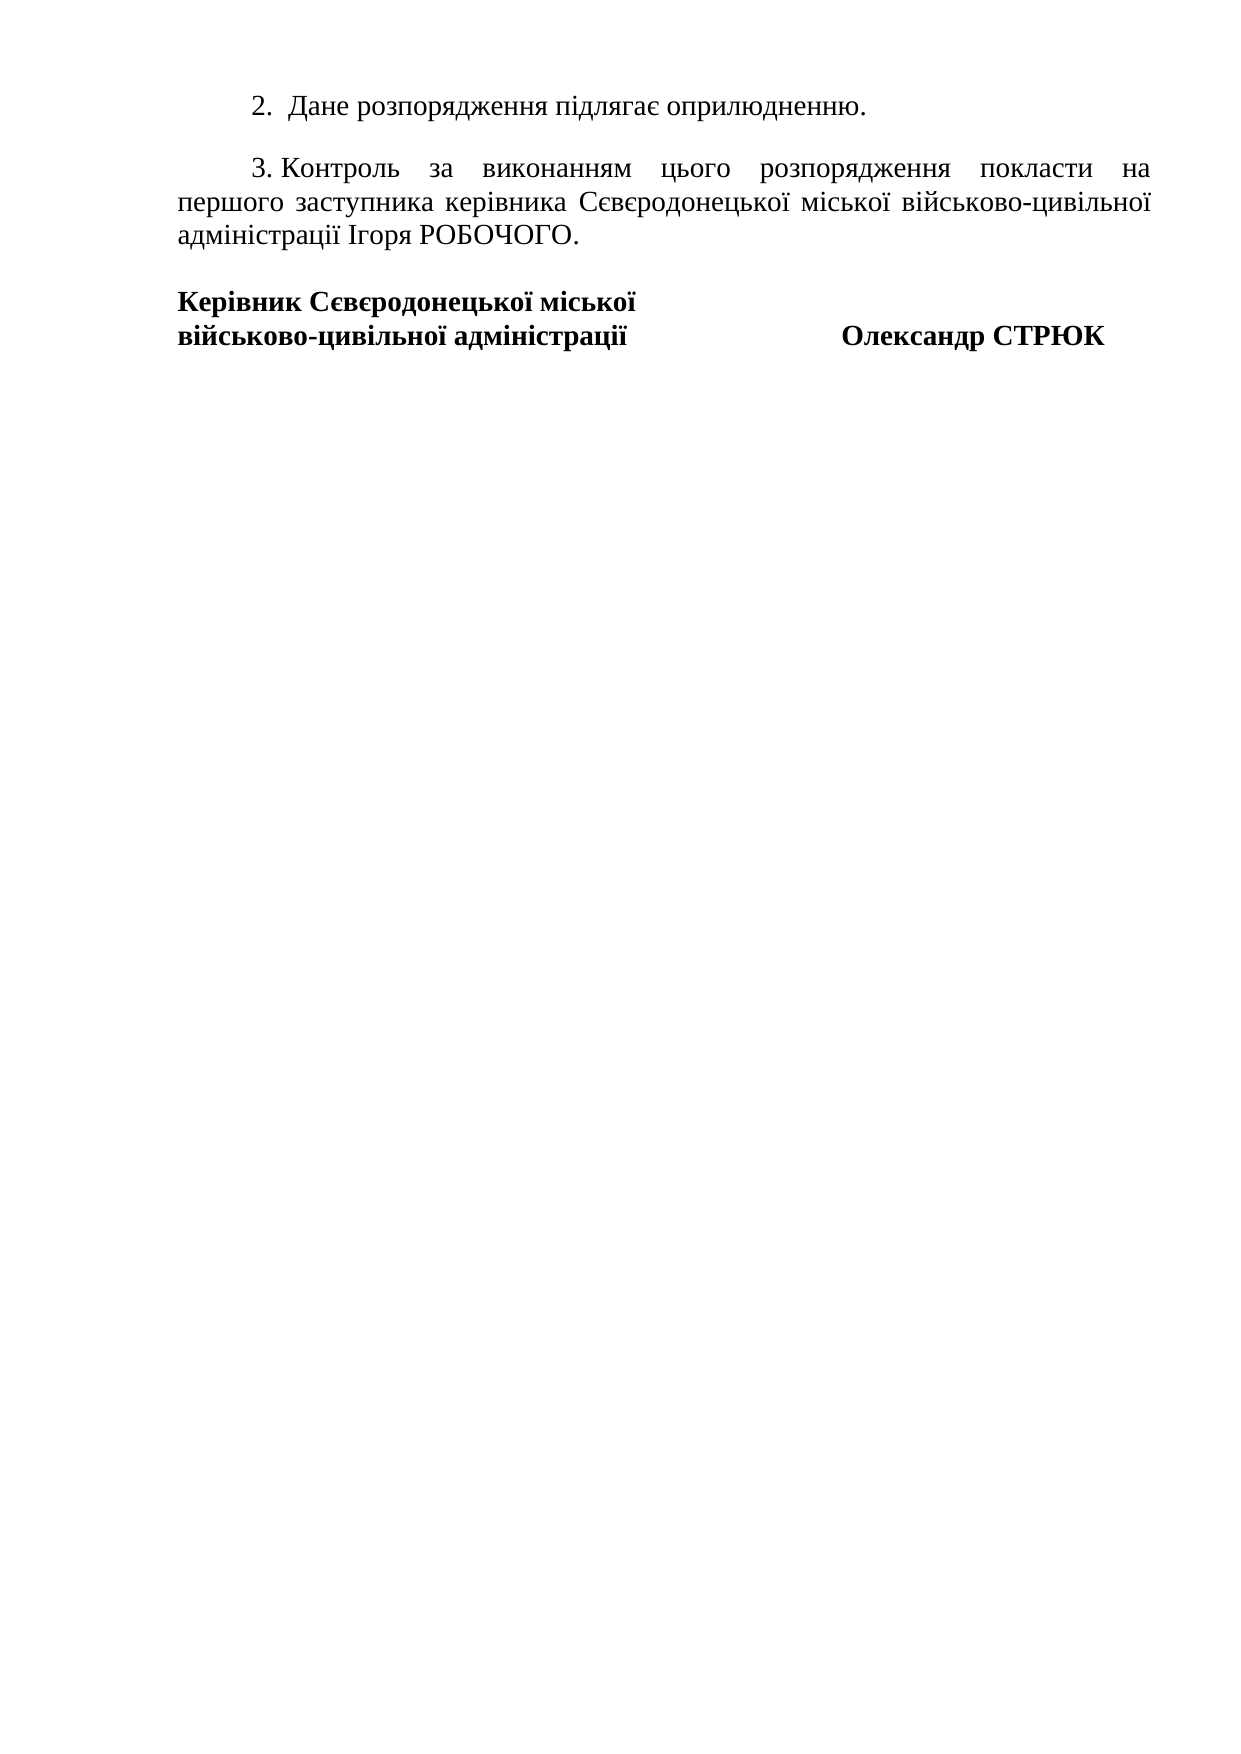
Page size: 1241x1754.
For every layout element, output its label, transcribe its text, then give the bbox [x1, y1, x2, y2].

text 2. Дане розпорядження підлягає оприлюдненню. [177, 88, 1152, 121]
text військово-цивільної адміністрації Олександр СТРЮК [177, 318, 1152, 351]
text Керівник Сєвєродонецької міської [177, 284, 1152, 318]
text 3. Контроль за виконанням цього розпорядження покласти на першого заступника керівника Сєвєродонецької міської військово-цивільної адміністрації Ігоря РОБОЧОГО. [177, 150, 1152, 251]
